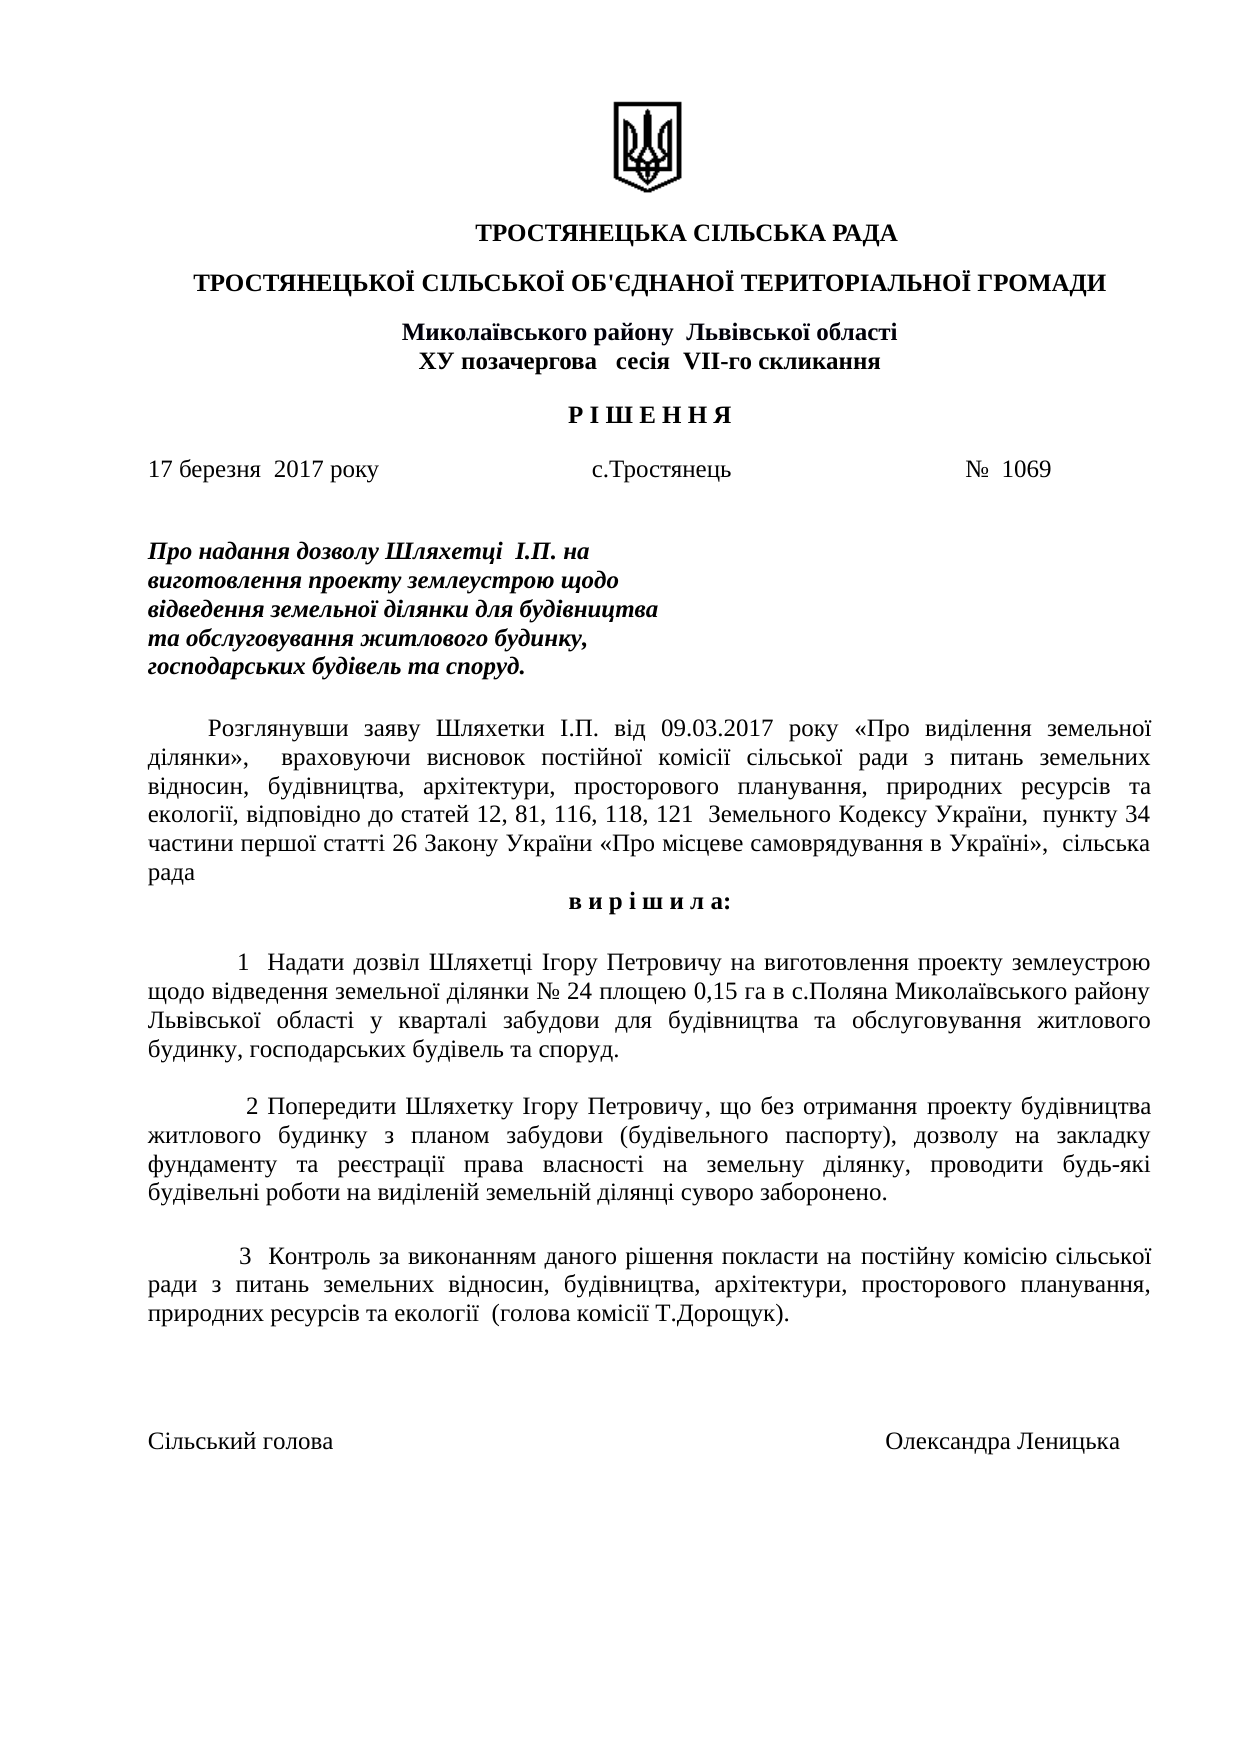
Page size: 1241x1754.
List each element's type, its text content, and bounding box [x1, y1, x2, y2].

text господарських будівель та споруд. [148, 651, 1152, 680]
picture [611, 88, 688, 194]
text в и р і ш и л а: [148, 886, 1152, 914]
text 17 березня 2017 року с.Тростянець № 1069 [148, 454, 1152, 483]
text та обслуговування житлового будинку, [148, 623, 1152, 651]
text Р І Ш Е Н Н Я [148, 400, 1152, 429]
text ТРОСТЯНЕЦЬКОЇ СІЛЬСЬКОЇ ОБ'ЄДНАНОЇ ТЕРИТОРІАЛЬНОЇ ГРОМАДИ [148, 268, 1152, 297]
text 1 Надати дозвіл Шляхетці Ігору Петровичу на виготовлення проекту землеустрою щодо відведення земельної ділянки № 24 площею 0,15 га в с.Поляна Миколаївського району Львівської області у кварталі забудови для будівництва та обслуговування житлового будинку, господарських будівель та споруд. [148, 947, 1152, 1062]
text ТРОСТЯНЕЦЬКА СІЛЬСЬКА РАДА [148, 218, 1152, 247]
text виготовлення проекту землеустрою щодо [148, 565, 1152, 594]
text Миколаївського району Львівської області [148, 317, 1152, 346]
text Про надання дозволу Шляхетці І.П. на [148, 536, 1152, 565]
text 2 Попередити Шляхетку Ігору Петровичу, що без отримання проекту будівництва житлового будинку з планом забудови (будівельного паспорту), дозволу на закладку фундаменту та реєстрації права власності на земельну ділянку, проводити будь-які будівельні роботи на виділеній земельній ділянці суворо заборонено. [148, 1091, 1152, 1206]
text 3 Контроль за виконанням даного рішення покласти на постійну комісію сільської ради з питань земельних відносин, будівництва, архітектури, просторового планування, природних ресурсів та екології (голова комісії Т.Дорощук). [148, 1241, 1152, 1327]
text ХУ позачергова сесія VІІ-го скликання [148, 346, 1152, 375]
text Сільський голова Олександра Леницька [148, 1426, 1152, 1455]
text Розглянувши заяву Шляхетки І.П. від 09.03.2017 року «Про виділення земельної ділянки», враховуючи висновок постійної комісії сільської ради з питань земельних відносин, будівництва, архітектури, просторового планування, природних ресурсів та екології, відповідно до статей 12, 81, 116, 118, 121 Земельного Кодексу України, пункту 34 частини першої статті 26 Закону України «Про місцеве самоврядування в Україні», сільська рада [148, 713, 1152, 886]
text відведення земельної ділянки для будівництва [148, 594, 1152, 623]
